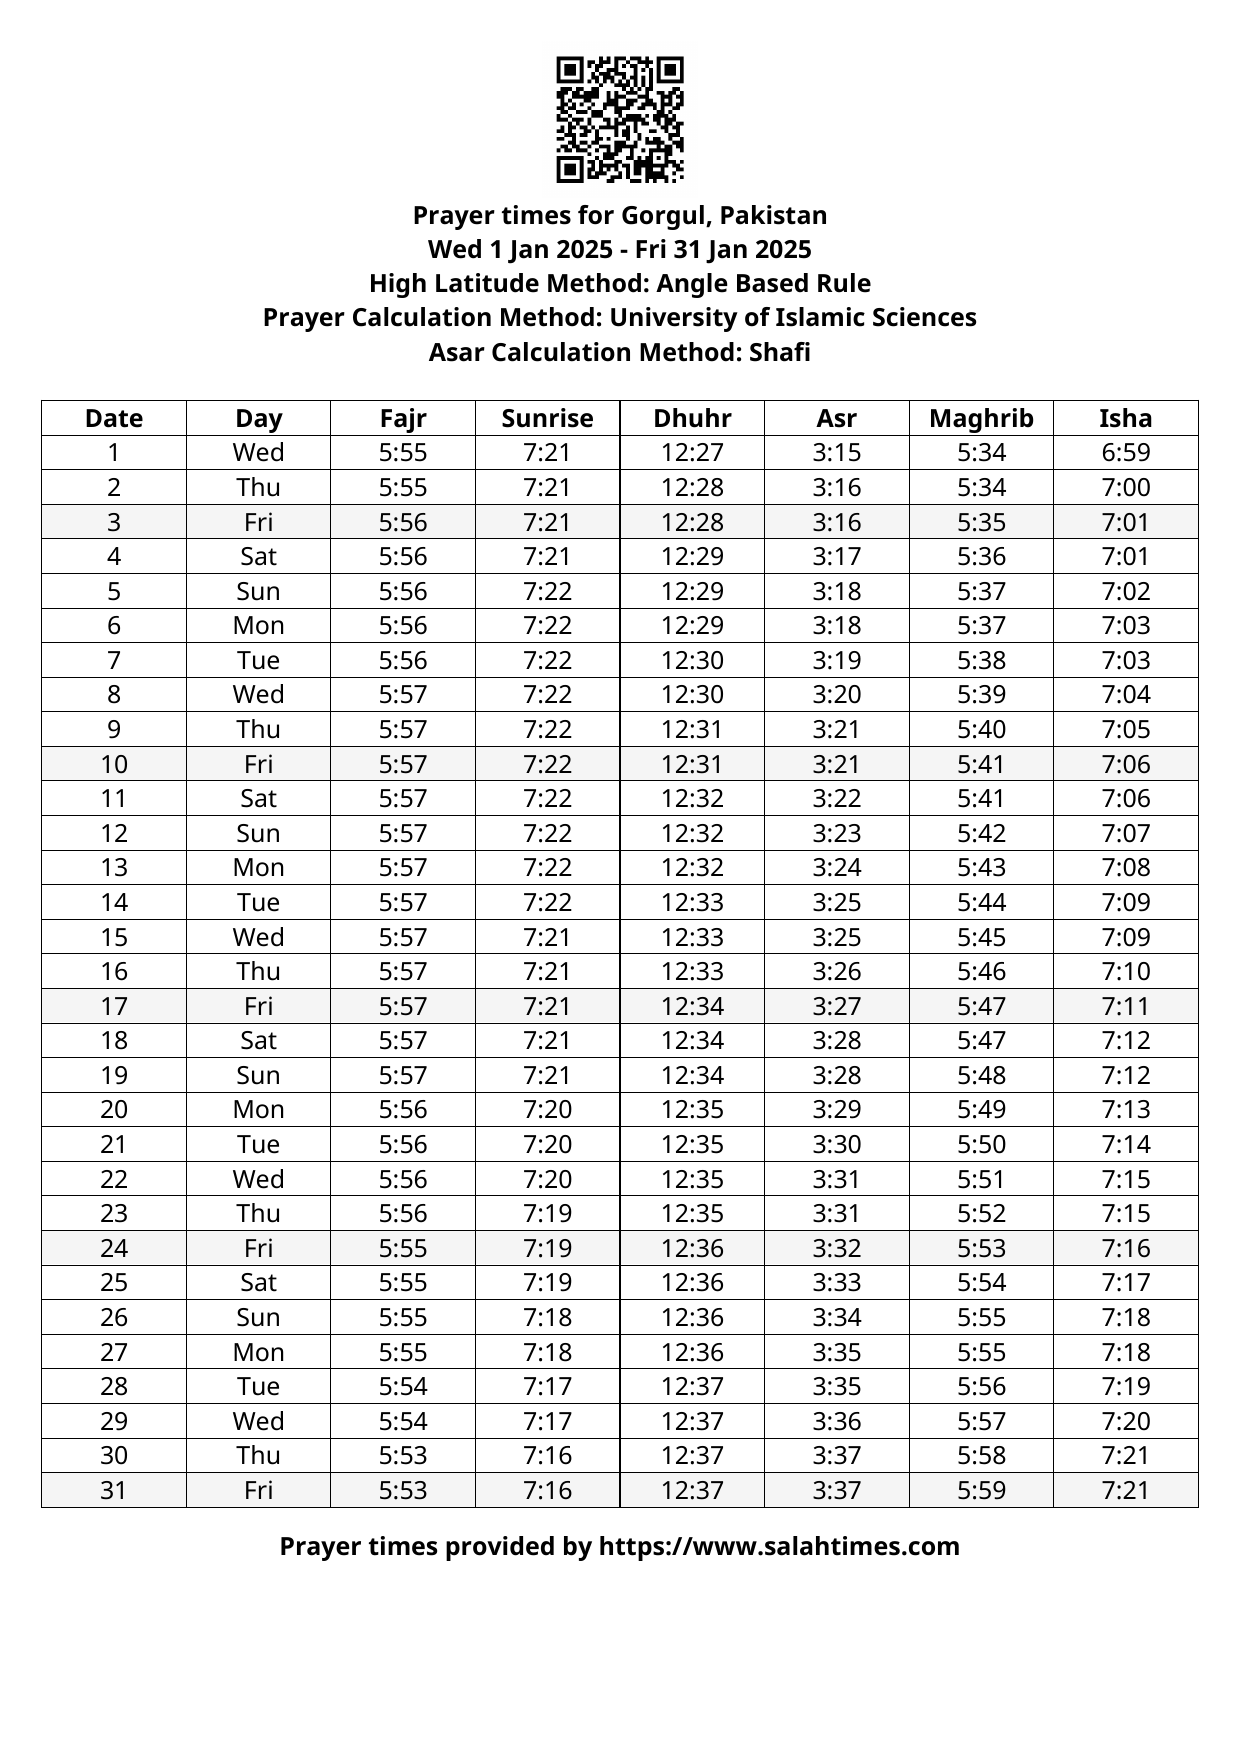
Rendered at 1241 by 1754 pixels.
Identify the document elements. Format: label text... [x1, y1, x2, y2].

table_header Isha [1054, 401, 1198, 434]
table_cell Mon [187, 1335, 330, 1368]
table_cell 5:57 [331, 781, 475, 815]
table_cell Thu [187, 712, 330, 746]
table_cell 7:22 [476, 574, 619, 607]
table_cell 7:11 [1054, 989, 1198, 1022]
table_cell 26 [42, 1300, 186, 1334]
table_cell 12:37 [621, 1369, 764, 1403]
table_cell 7:19 [476, 1266, 619, 1299]
table_cell 7:22 [476, 816, 619, 849]
table_cell 5:55 [331, 436, 475, 469]
table_cell Sat [187, 781, 330, 815]
table_cell 5:57 [331, 885, 475, 919]
table_cell 19 [42, 1058, 186, 1092]
table_cell 3:35 [765, 1369, 909, 1403]
table_cell 7:00 [1054, 470, 1198, 504]
table_cell 7:17 [476, 1404, 619, 1437]
table_cell 12:32 [621, 781, 764, 815]
table_cell Fri [187, 505, 330, 538]
table_cell 12:32 [621, 851, 764, 884]
table_cell 3:31 [765, 1162, 909, 1195]
table_cell 31 [42, 1473, 186, 1507]
table_cell 5:55 [910, 1300, 1053, 1334]
table_cell 3:33 [765, 1266, 909, 1299]
table_cell 21 [42, 1127, 186, 1161]
table_cell 12:36 [621, 1231, 764, 1264]
table_cell Tue [187, 1127, 330, 1161]
table_cell Sun [187, 816, 330, 849]
table_cell 5:55 [331, 1266, 475, 1299]
table_cell 5:46 [910, 954, 1053, 988]
table_cell 3:23 [765, 816, 909, 849]
table_cell 5:57 [331, 712, 475, 746]
table_cell 6 [42, 609, 186, 642]
table_cell 5:43 [910, 851, 1053, 884]
table_cell 7:18 [476, 1300, 619, 1334]
table_cell 27 [42, 1335, 186, 1368]
table_cell 7:06 [1054, 747, 1198, 780]
table_cell 3 [42, 505, 186, 538]
table_cell 3:28 [765, 1058, 909, 1092]
table_cell Fri [187, 1231, 330, 1264]
table_header Day [187, 401, 330, 434]
table_cell 3:25 [765, 885, 909, 919]
table_cell 5:54 [910, 1266, 1053, 1299]
table_cell Wed [187, 920, 330, 953]
table_cell 13 [42, 851, 186, 884]
table_cell 5:57 [331, 747, 475, 780]
table_cell Mon [187, 851, 330, 884]
table_cell 5:56 [331, 539, 475, 573]
table_cell 5:57 [331, 1058, 475, 1092]
table_cell 7:16 [1054, 1231, 1198, 1264]
table_cell 12:35 [621, 1196, 764, 1230]
table_cell 3:25 [765, 920, 909, 953]
table_cell 5:55 [331, 1335, 475, 1368]
table_cell 3:17 [765, 539, 909, 573]
table_cell 5:58 [910, 1439, 1053, 1472]
table_cell 7:03 [1054, 643, 1198, 677]
table_cell 5:57 [331, 954, 475, 988]
table_cell 5:42 [910, 816, 1053, 849]
table_cell Sat [187, 1024, 330, 1057]
table_header Asr [765, 401, 909, 434]
table_cell 5:56 [331, 1162, 475, 1195]
table_cell 28 [42, 1369, 186, 1403]
table_cell Wed [187, 678, 330, 711]
table_cell 7:17 [1054, 1266, 1198, 1299]
table_cell 1 [42, 436, 186, 469]
table_cell 7:06 [1054, 781, 1198, 815]
table_cell Tue [187, 885, 330, 919]
table_cell 7:19 [1054, 1369, 1198, 1403]
table_cell 7:03 [1054, 609, 1198, 642]
table_cell 3:24 [765, 851, 909, 884]
table_cell 3:21 [765, 712, 909, 746]
table_cell 3:27 [765, 989, 909, 1022]
table_cell Sun [187, 574, 330, 607]
table_cell 15 [42, 920, 186, 953]
table_cell 12:27 [621, 436, 764, 469]
table_cell 3:28 [765, 1024, 909, 1057]
table_cell 7:16 [476, 1439, 619, 1472]
table_cell 7:22 [476, 609, 619, 642]
table_cell 7:21 [476, 989, 619, 1022]
table_cell 7:20 [1054, 1404, 1198, 1437]
table_cell 23 [42, 1196, 186, 1230]
table_cell 12:34 [621, 1024, 764, 1057]
table_cell Wed [187, 1162, 330, 1195]
table_cell 5:47 [910, 989, 1053, 1022]
table_cell 7:20 [476, 1127, 619, 1161]
text Prayer times provided by https://www.salahtimes.com [42, 1528, 1198, 1563]
table_cell 22 [42, 1162, 186, 1195]
table_cell 7:18 [1054, 1335, 1198, 1368]
table_cell 5:57 [331, 816, 475, 849]
table_cell 7:21 [476, 954, 619, 988]
table_cell 5:56 [910, 1369, 1053, 1403]
table_cell Thu [187, 1439, 330, 1472]
table_cell Thu [187, 470, 330, 504]
table_cell 5:55 [331, 1231, 475, 1264]
table_cell 5:57 [910, 1404, 1053, 1437]
table_cell 5:57 [331, 989, 475, 1022]
table_cell 7:22 [476, 678, 619, 711]
table_cell 7:22 [476, 643, 619, 677]
table_cell 3:37 [765, 1439, 909, 1472]
table_cell 12:28 [621, 505, 764, 538]
table_cell 12:28 [621, 470, 764, 504]
table_cell 5:39 [910, 678, 1053, 711]
table_cell 7:21 [1054, 1439, 1198, 1472]
table_cell Thu [187, 954, 330, 988]
table_cell 7:19 [476, 1231, 619, 1264]
table_cell 12:32 [621, 816, 764, 849]
table_cell Thu [187, 1196, 330, 1230]
table_cell Mon [187, 609, 330, 642]
table_cell 12:29 [621, 609, 764, 642]
table_cell 7:21 [476, 1058, 619, 1092]
table_cell 5:34 [910, 470, 1053, 504]
table_cell 5:37 [910, 574, 1053, 607]
table_cell 8 [42, 678, 186, 711]
table_cell 7:21 [1054, 1473, 1198, 1507]
table_cell 5:56 [331, 1093, 475, 1126]
picture [542, 41, 699, 198]
table_cell 25 [42, 1266, 186, 1299]
table_cell 7:02 [1054, 574, 1198, 607]
table_header Dhuhr [621, 401, 764, 434]
table_cell 5:56 [331, 609, 475, 642]
table_cell 11 [42, 781, 186, 815]
table_cell 7:01 [1054, 505, 1198, 538]
table_cell 12:30 [621, 678, 764, 711]
table_cell 5:50 [910, 1127, 1053, 1161]
table_cell 12:30 [621, 643, 764, 677]
table_cell 7:15 [1054, 1196, 1198, 1230]
table_cell 7:21 [476, 436, 619, 469]
table_cell Sat [187, 1266, 330, 1299]
table_cell 7:21 [476, 470, 619, 504]
table_cell 5:54 [331, 1404, 475, 1437]
table_cell 12:31 [621, 747, 764, 780]
table_cell 18 [42, 1024, 186, 1057]
table_cell 3:19 [765, 643, 909, 677]
table_cell 3:20 [765, 678, 909, 711]
table_cell 20 [42, 1093, 186, 1126]
table_header Date [42, 401, 186, 434]
table_cell 5:56 [331, 505, 475, 538]
table_cell 7:22 [476, 747, 619, 780]
table_cell 7:04 [1054, 678, 1198, 711]
table_cell 12:31 [621, 712, 764, 746]
table_cell 7:18 [476, 1335, 619, 1368]
table_cell 7:12 [1054, 1058, 1198, 1092]
table_cell 7:22 [476, 851, 619, 884]
table_cell Sun [187, 1058, 330, 1092]
table_cell Fri [187, 747, 330, 780]
table_cell Mon [187, 1093, 330, 1126]
table_cell 12:36 [621, 1266, 764, 1299]
table_cell 5:48 [910, 1058, 1053, 1092]
table_cell 5:54 [331, 1369, 475, 1403]
table_cell 5:38 [910, 643, 1053, 677]
table_cell 5 [42, 574, 186, 607]
table_cell 3:16 [765, 470, 909, 504]
table_cell 14 [42, 885, 186, 919]
text Prayer Calculation Method: University of Islamic Sciences [42, 300, 1198, 334]
table_cell 5:41 [910, 747, 1053, 780]
table_cell 3:36 [765, 1404, 909, 1437]
table_cell 12:33 [621, 920, 764, 953]
table_cell 3:15 [765, 436, 909, 469]
table_cell 5:56 [331, 1196, 475, 1230]
table_cell 3:18 [765, 574, 909, 607]
table_header Sunrise [476, 401, 619, 434]
table_cell 12:33 [621, 954, 764, 988]
table_cell 7:07 [1054, 816, 1198, 849]
table_cell 5:57 [331, 1024, 475, 1057]
table_cell 7:21 [476, 505, 619, 538]
table_cell 12:36 [621, 1300, 764, 1334]
table_cell 12:37 [621, 1404, 764, 1437]
table_cell 5:51 [910, 1162, 1053, 1195]
table_cell 5:44 [910, 885, 1053, 919]
table_cell 5:34 [910, 436, 1053, 469]
table_cell Wed [187, 436, 330, 469]
table_cell 7:10 [1054, 954, 1198, 988]
table_cell 7:21 [476, 1024, 619, 1057]
table_cell 9 [42, 712, 186, 746]
table_cell 3:35 [765, 1335, 909, 1368]
table_cell 7:18 [1054, 1300, 1198, 1334]
table_cell 7:15 [1054, 1162, 1198, 1195]
text High Latitude Method: Angle Based Rule [42, 266, 1198, 300]
table_cell 5:53 [331, 1473, 475, 1507]
table_cell 12:37 [621, 1439, 764, 1472]
table_cell 5:57 [331, 920, 475, 953]
table_cell 7 [42, 643, 186, 677]
table_cell 5:40 [910, 712, 1053, 746]
table_header Maghrib [910, 401, 1053, 434]
table_cell 5:52 [910, 1196, 1053, 1230]
table_cell 10 [42, 747, 186, 780]
table_cell 7:20 [476, 1093, 619, 1126]
table_cell 7:13 [1054, 1093, 1198, 1126]
table_cell 7:19 [476, 1196, 619, 1230]
table_cell 6:59 [1054, 436, 1198, 469]
table_cell Wed [187, 1404, 330, 1437]
table_cell 5:36 [910, 539, 1053, 573]
table_cell 3:29 [765, 1093, 909, 1126]
table_cell 3:34 [765, 1300, 909, 1334]
table_cell 7:22 [476, 781, 619, 815]
table_cell 12:29 [621, 539, 764, 573]
table_cell 5:55 [331, 470, 475, 504]
table_cell 5:47 [910, 1024, 1053, 1057]
table_cell 5:55 [910, 1335, 1053, 1368]
table_cell 3:30 [765, 1127, 909, 1161]
table_cell 12:33 [621, 885, 764, 919]
text Prayer times for Gorgul, Pakistan [42, 198, 1198, 232]
table_cell 7:12 [1054, 1024, 1198, 1057]
table_cell 5:35 [910, 505, 1053, 538]
table_cell Fri [187, 1473, 330, 1507]
table_cell 5:53 [910, 1231, 1053, 1264]
table_cell 30 [42, 1439, 186, 1472]
table_cell 12:37 [621, 1473, 764, 1507]
table_cell 5:49 [910, 1093, 1053, 1126]
table_cell 7:17 [476, 1369, 619, 1403]
table_cell Sun [187, 1300, 330, 1334]
table_cell 12:35 [621, 1093, 764, 1126]
table_cell 3:16 [765, 505, 909, 538]
table_cell 5:56 [331, 643, 475, 677]
table_cell 4 [42, 539, 186, 573]
table_cell 12 [42, 816, 186, 849]
table_cell 5:57 [331, 851, 475, 884]
table_cell 29 [42, 1404, 186, 1437]
table_cell 12:34 [621, 989, 764, 1022]
table_cell 7:14 [1054, 1127, 1198, 1161]
table_cell 24 [42, 1231, 186, 1264]
table_cell 3:31 [765, 1196, 909, 1230]
table_cell 7:20 [476, 1162, 619, 1195]
table_cell 5:53 [331, 1439, 475, 1472]
table_cell 3:32 [765, 1231, 909, 1264]
table_cell 16 [42, 954, 186, 988]
table_cell 7:16 [476, 1473, 619, 1507]
table_cell 7:01 [1054, 539, 1198, 573]
table_cell Sat [187, 539, 330, 573]
table_cell Fri [187, 989, 330, 1022]
text Wed 1 Jan 2025 - Fri 31 Jan 2025 [42, 232, 1198, 266]
table_cell 7:05 [1054, 712, 1198, 746]
table_cell 3:18 [765, 609, 909, 642]
table_cell 2 [42, 470, 186, 504]
table_cell Tue [187, 643, 330, 677]
table_cell 5:45 [910, 920, 1053, 953]
table_cell 5:59 [910, 1473, 1053, 1507]
table_cell 12:35 [621, 1162, 764, 1195]
table_cell 12:36 [621, 1335, 764, 1368]
table_cell 7:09 [1054, 920, 1198, 953]
text Asar Calculation Method: Shafi [42, 334, 1198, 368]
table_header Fajr [331, 401, 475, 434]
table_cell 5:37 [910, 609, 1053, 642]
table_cell 7:22 [476, 712, 619, 746]
table_cell 7:08 [1054, 851, 1198, 884]
table_cell 5:55 [331, 1300, 475, 1334]
table_cell 12:29 [621, 574, 764, 607]
table_cell 3:26 [765, 954, 909, 988]
table_cell 7:21 [476, 920, 619, 953]
table_cell 5:41 [910, 781, 1053, 815]
table_cell 5:56 [331, 1127, 475, 1161]
table_cell 17 [42, 989, 186, 1022]
table_cell 3:37 [765, 1473, 909, 1507]
table_cell 3:22 [765, 781, 909, 815]
table_cell 3:21 [765, 747, 909, 780]
table_cell Tue [187, 1369, 330, 1403]
table_cell 5:56 [331, 574, 475, 607]
table_cell 7:09 [1054, 885, 1198, 919]
table_cell 5:57 [331, 678, 475, 711]
table_cell 12:35 [621, 1127, 764, 1161]
table_cell 7:21 [476, 539, 619, 573]
table_cell 12:34 [621, 1058, 764, 1092]
table_cell 7:22 [476, 885, 619, 919]
